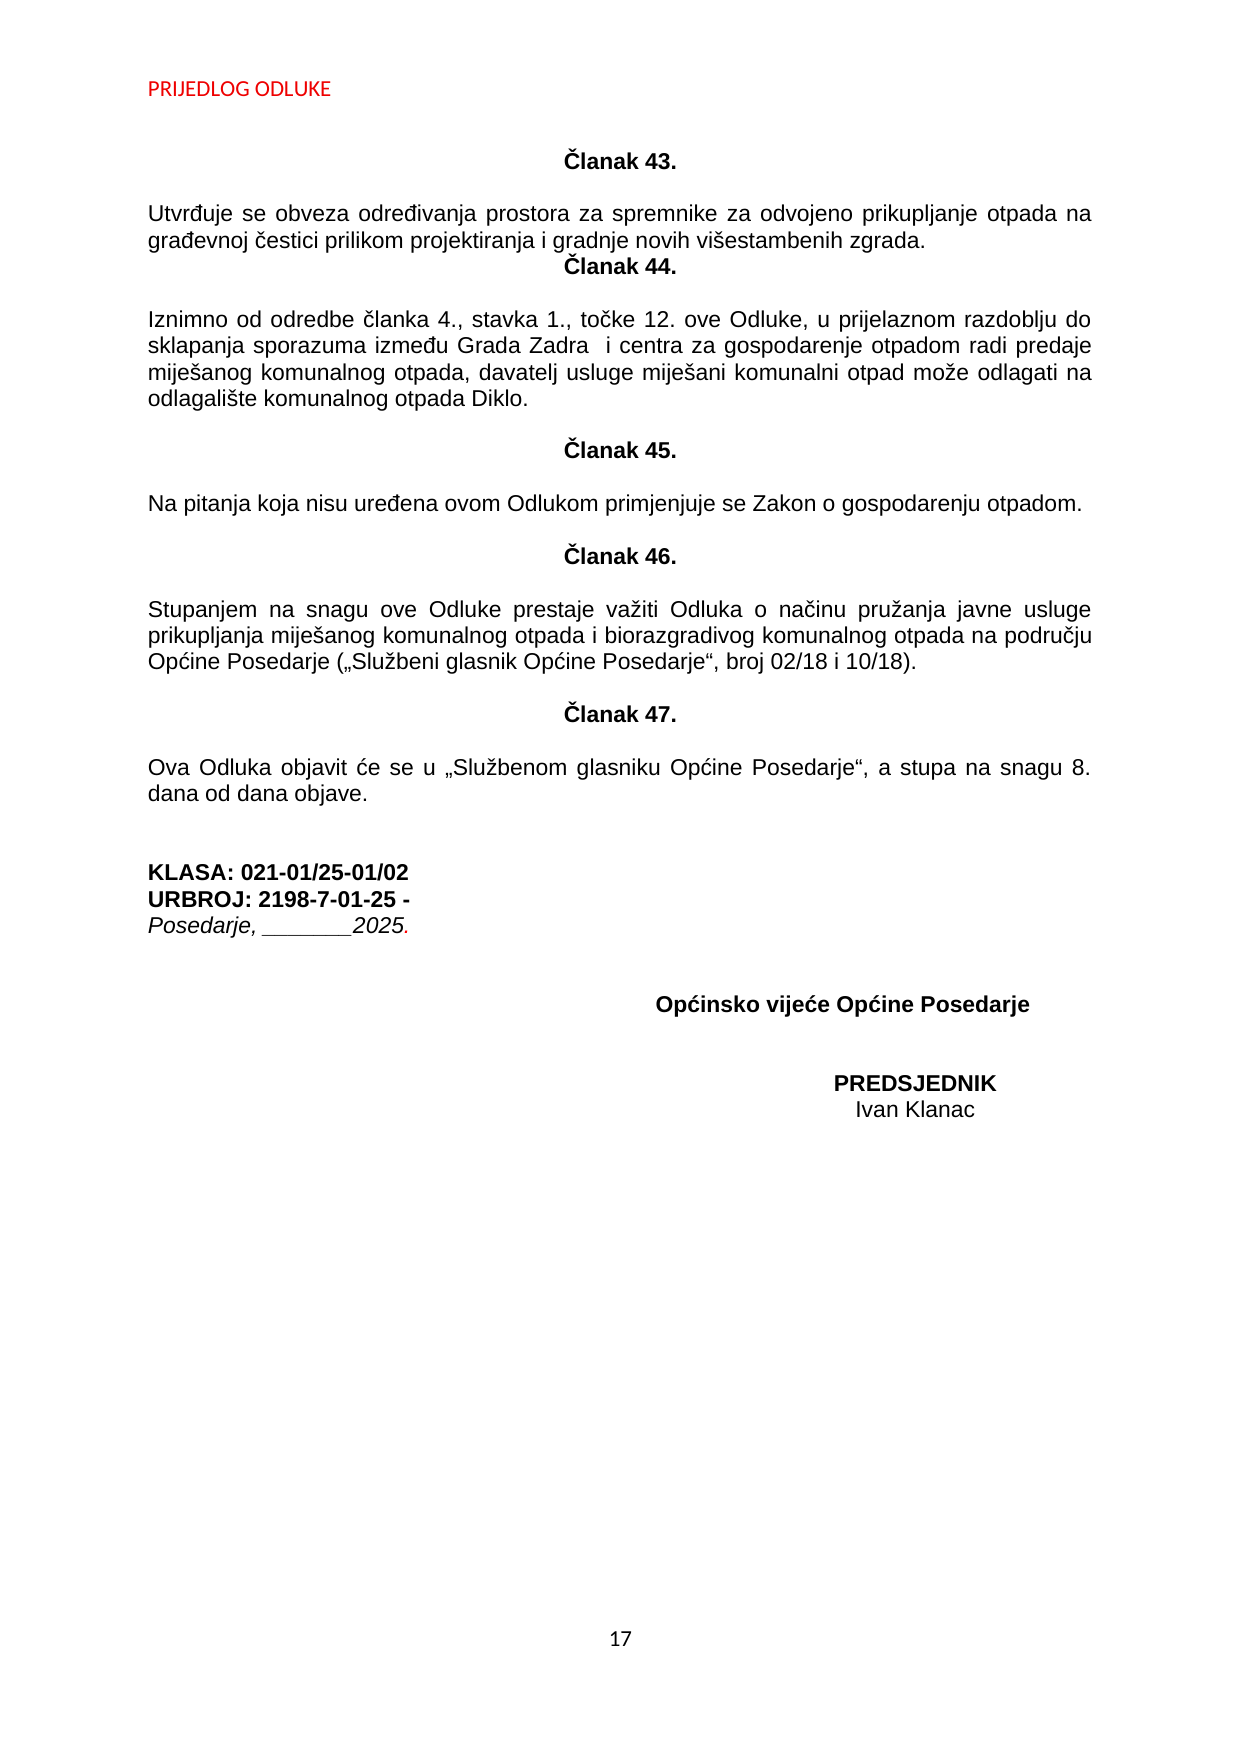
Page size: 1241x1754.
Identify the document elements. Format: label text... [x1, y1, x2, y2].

text Članak 46. [148, 543, 1093, 569]
text Članak 44. [148, 253, 1093, 279]
text Članak 47. [148, 701, 1093, 727]
text Stupanjem na snagu ove Odluke prestaje važiti Odluka o načinu pružanja javne usluge prikupljanja miješanog komunalnog otpada i biorazgradivog komunalnog otpada na području Općine Posedarje („Službeni glasnik Općine Posedarje“, broj 02/18 i 10/18). [148, 596, 1093, 675]
text URBROJ: 2198-7-01-25 - [148, 886, 1093, 912]
text Ivan Klanac [738, 1096, 1093, 1123]
text Na pitanja koja nisu uređena ovom Odlukom primjenjuje se Zakon o gospodarenju otpadom. [148, 490, 1093, 517]
text Članak 45. [148, 437, 1093, 464]
text Iznimno od odredbe članka 4., stavka 1., točke 12. ove Odluke, u prijelaznom razdoblju do sklapanja sporazuma između Grada Zadra i centra za gospodarenje otpadom radi predaje miješanog komunalnog otpada, davatelj usluge miješani komunalni otpad može odlagati na odlagalište komunalnog otpada Diklo. [148, 306, 1093, 411]
text Utvrđuje se obveza određivanja prostora za spremnike za odvojeno prikupljanje otpada na građevnoj čestici prilikom projektiranja i gradnje novih višestambenih zgrada. [148, 200, 1093, 253]
text Posedarje, _______2025. [148, 912, 1093, 938]
text Ova Odluka objavit će se u „Službenom glasniku Općine Posedarje“, a stupa na snagu 8. dana od dana objave. [148, 754, 1093, 806]
text Članak 43. [148, 148, 1093, 174]
text PREDSJEDNIK [738, 1070, 1093, 1096]
text Općinsko vijeće Općine Posedarje [148, 991, 1093, 1017]
text KLASA: 021-01/25-01/02 [148, 859, 1093, 886]
